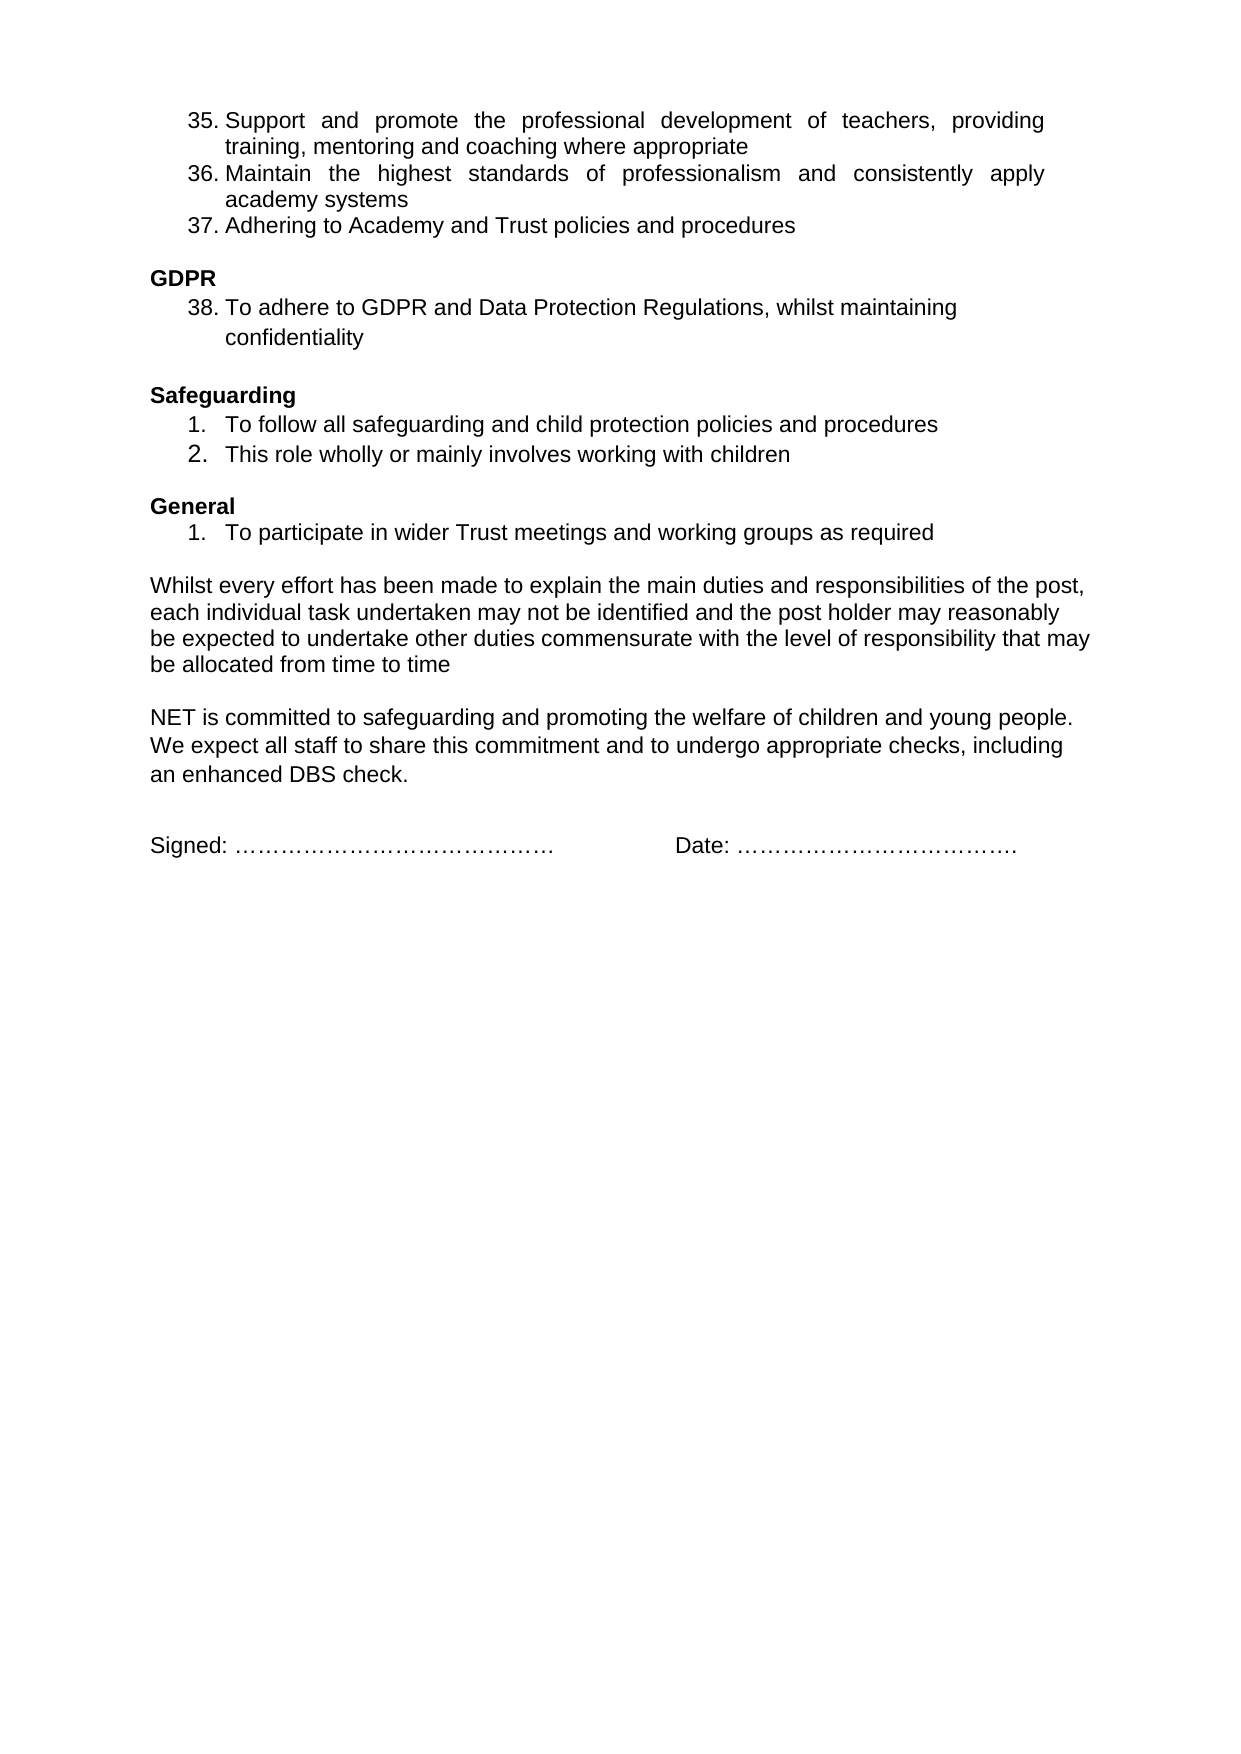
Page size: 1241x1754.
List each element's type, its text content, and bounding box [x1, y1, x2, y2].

list This role wholly or mainly involves working with children [187, 439, 1090, 468]
list Safeguarding [150, 382, 1090, 409]
text NET is committed to safeguarding and promoting the welfare of children and young people. We expect all staff to share this commitment and to undergo appropriate checks, including an enhanced DBS check. [150, 704, 1090, 787]
list Adhering to Academy and Trust policies and procedures [187, 212, 1045, 239]
list Maintain the highest standards of professionalism and consistently apply academy systems [187, 159, 1045, 212]
list To participate in wider Trust meetings and working groups as required [187, 519, 1090, 546]
list To follow all safeguarding and child protection policies and procedures [187, 411, 1090, 437]
text Signed: …………………………………… Date: ………………………………. [150, 832, 1090, 858]
list To adhere to GDPR and Data Protection Regulations, whilst maintaining confidentiality [187, 293, 1090, 350]
text General [150, 493, 1090, 519]
list Support and promote the professional development of teachers, providing training, mentoring and coaching where appropriate [187, 107, 1045, 159]
list GDPR [150, 265, 1090, 291]
text Whilst every effort has been made to explain the main duties and responsibilities of the post, each individual task undertaken may not be identified and the post holder may reasonably be expected to undertake other duties commensurate with the level of responsibility that may be allocated from time to time [150, 572, 1090, 677]
